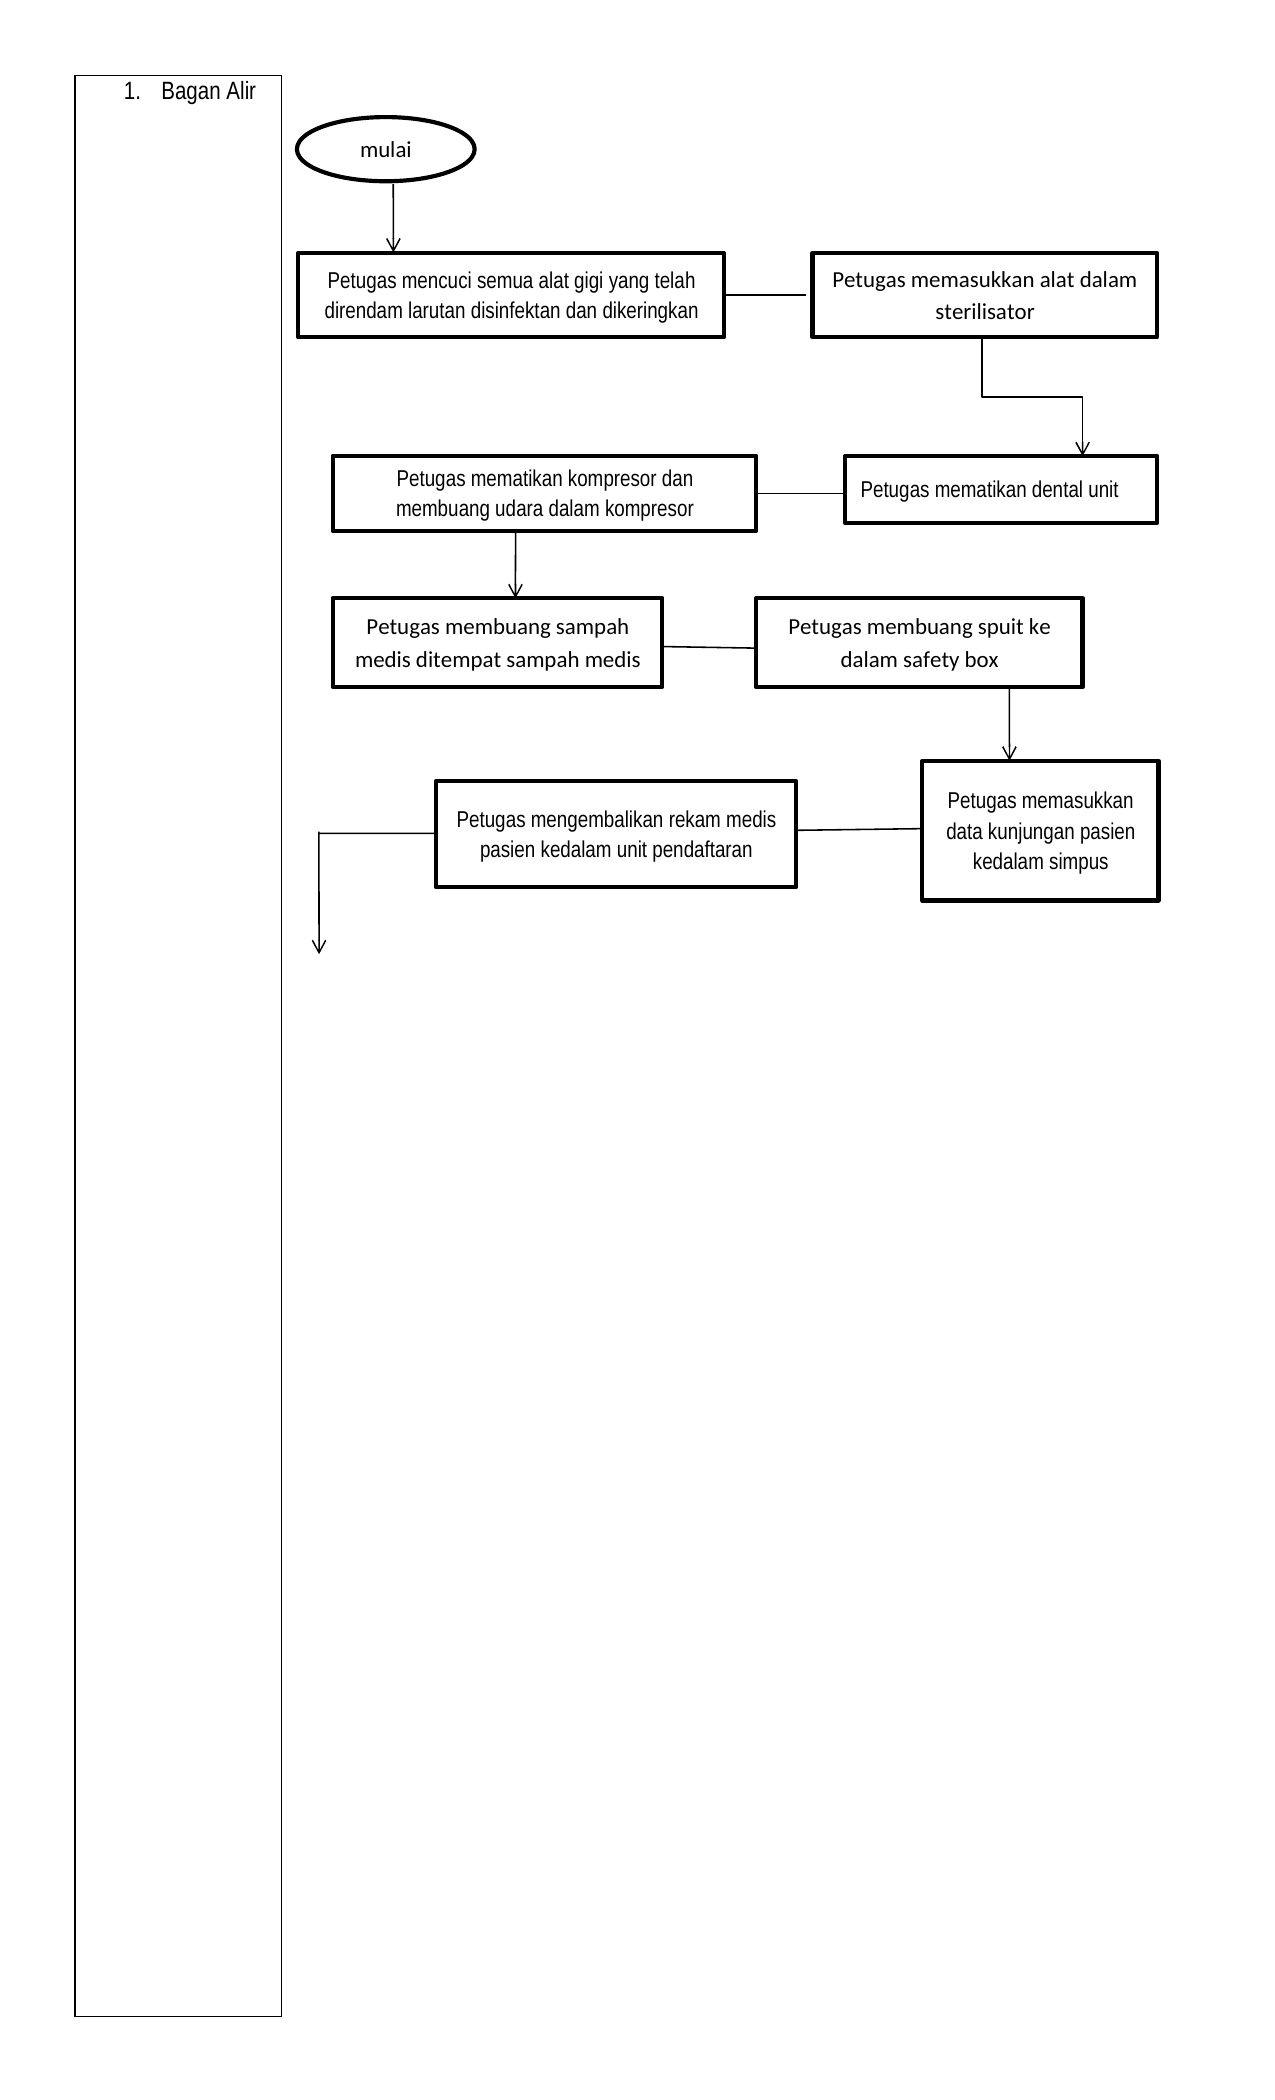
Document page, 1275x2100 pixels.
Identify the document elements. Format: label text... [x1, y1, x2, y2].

table_cell Bagan Alir [76, 76, 281, 2016]
